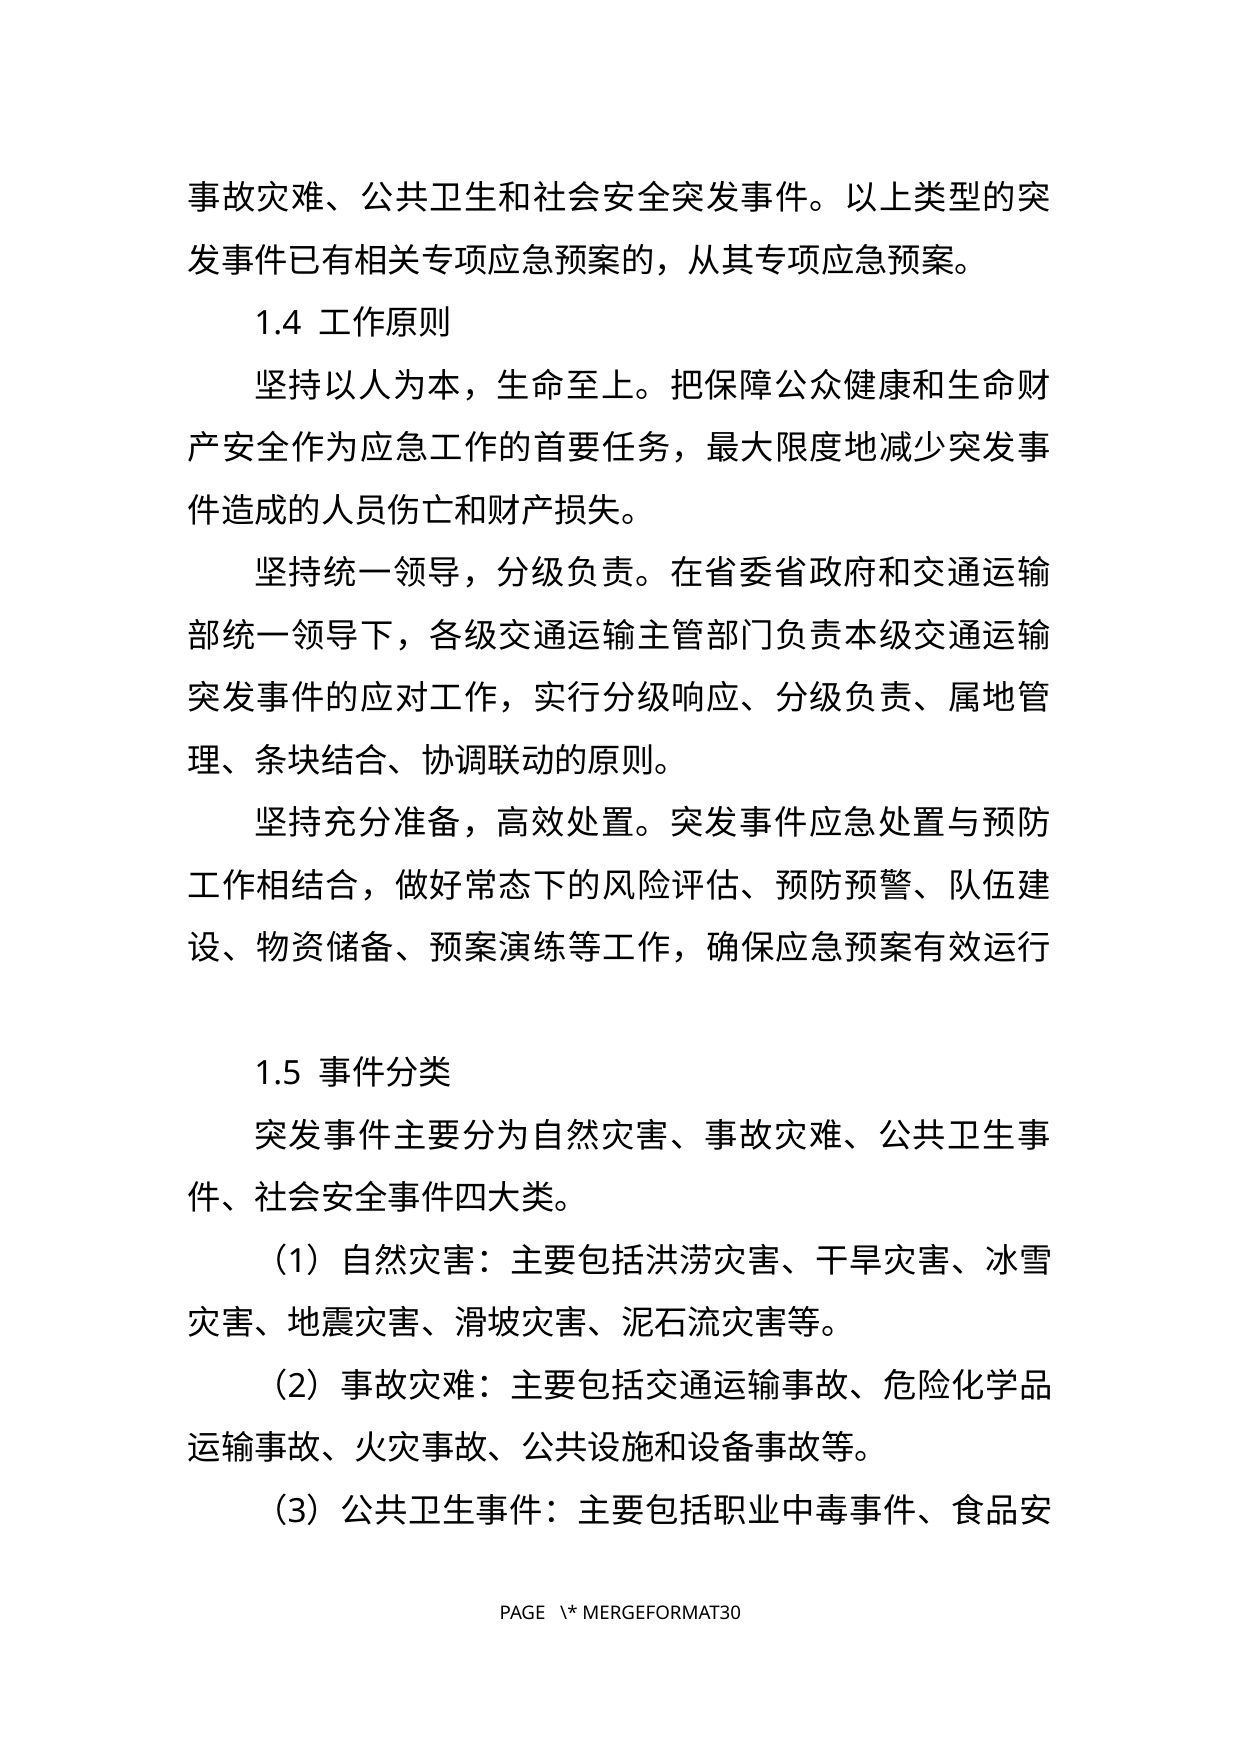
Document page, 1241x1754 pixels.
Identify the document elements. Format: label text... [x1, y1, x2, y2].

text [187, 1472, 1053, 1535]
text 突发事件主要分为自然灾害、事故灾难、公共卫生事件、社会安全事件四大类。 [187, 1097, 1053, 1222]
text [187, 160, 1053, 285]
text 工作原则 [187, 285, 1053, 347]
text 坚持充分准备，高效处置。突发事件应急处置与预防工作相结合，做好常态下的风险评估、预防预警、队伍建设、物资储备、预案演练等工作，确保应急预案有效运行。 [187, 785, 1053, 1035]
text 坚持以人为本，生命至上。把保障公众健康和生命财产安全作为应急工作的首要任务，最大限度地减少突发事件造成的人员伤亡和财产损失。 [187, 347, 1053, 535]
text 自然灾害：主要包括洪涝灾害、干旱灾害、冰雪灾害、地震灾害、滑坡灾害、泥石流灾害等。 [187, 1222, 1053, 1347]
text 坚持统一领导，分级负责。在省委省政府和交通运输部统一领导下，各级交通运输主管部门负责本级交通运输突发事件的应对工作，实行分级响应、分级负责、属地管理、条块结合、协调联动的原则。 [187, 535, 1053, 785]
text 事故灾难：主要包括交通运输事故、危险化学品运输事故、火灾事故、公共设施和设备事故等。 [187, 1347, 1053, 1472]
text 事件分类 [187, 1035, 1053, 1097]
